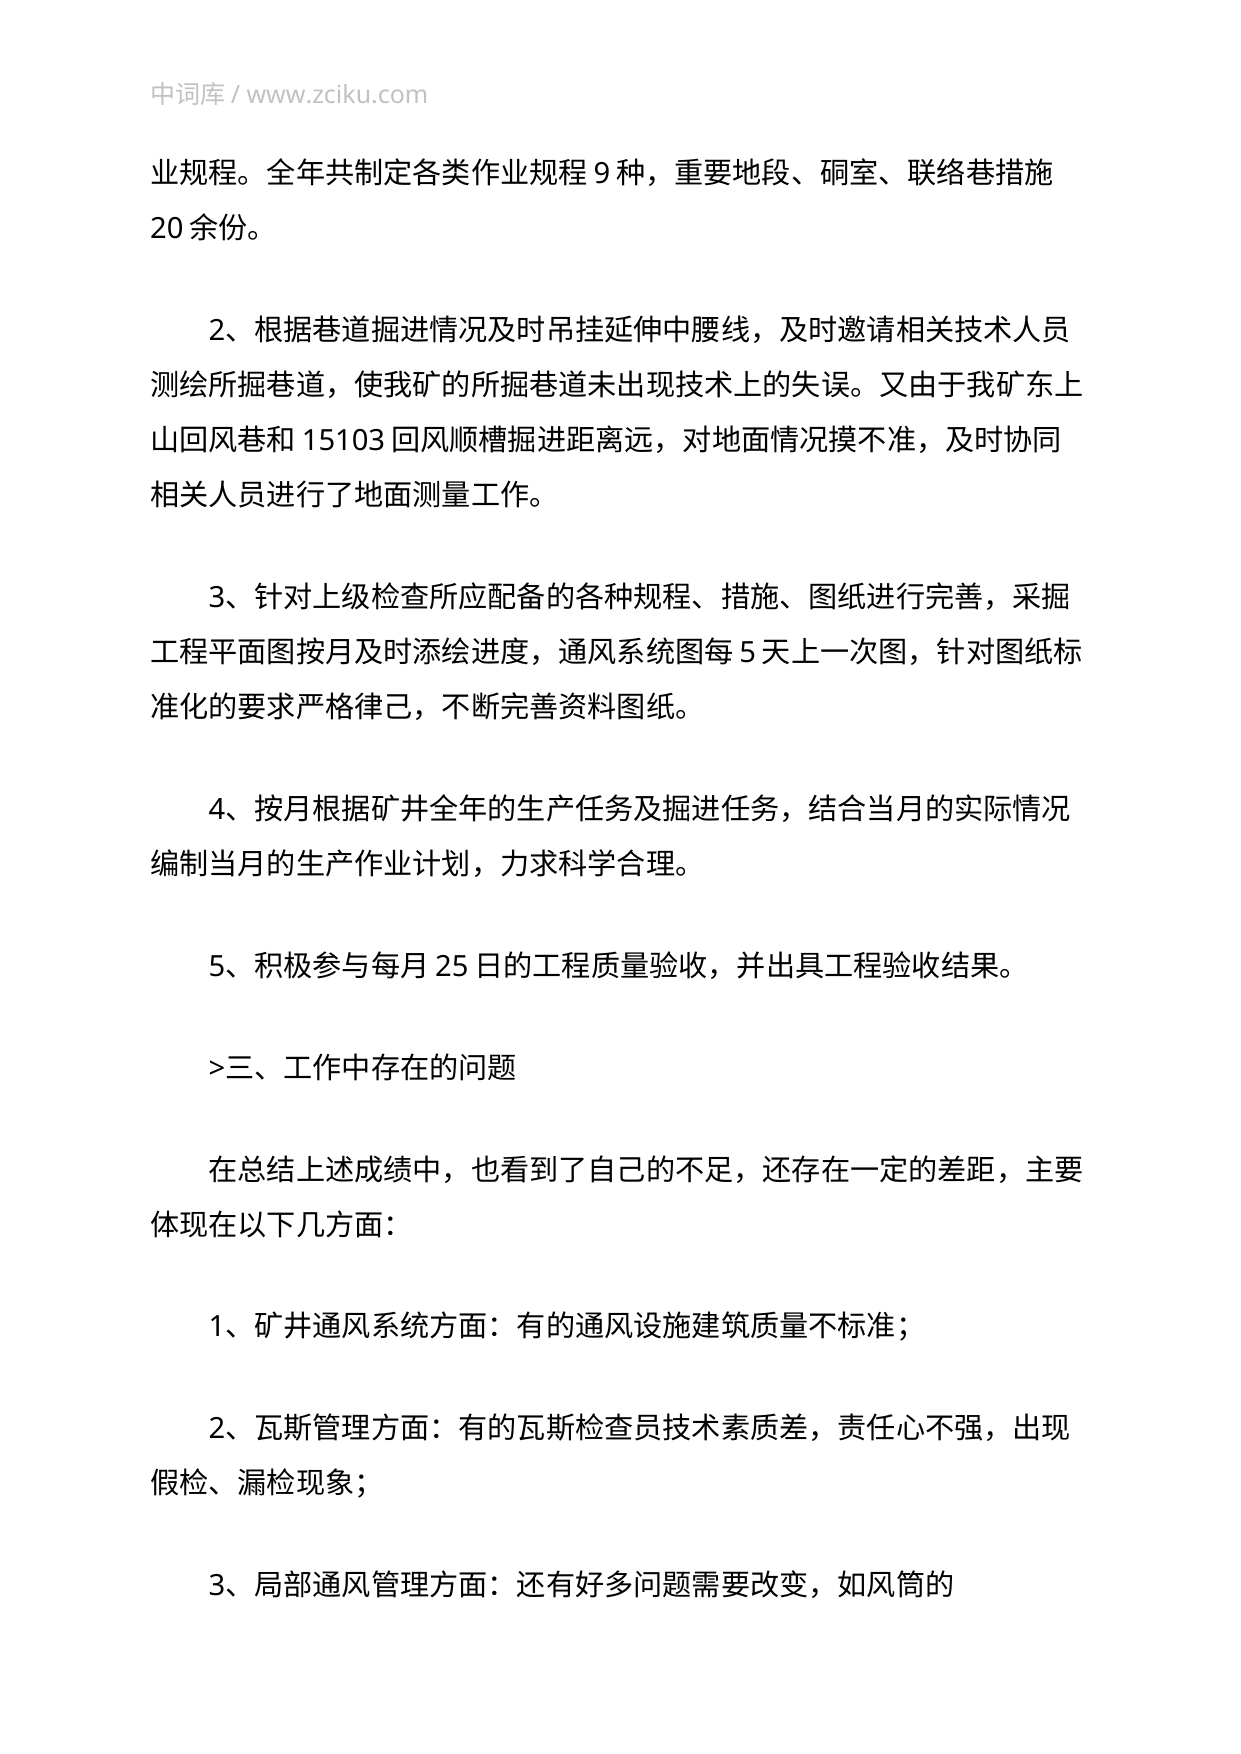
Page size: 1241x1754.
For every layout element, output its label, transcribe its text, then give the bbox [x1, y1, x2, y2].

text 5、积极参与每月25日的工程质量验收，并出具工程验收结果。 [150, 942, 1090, 984]
text 4、按月根据矿井全年的生产任务及掘进任务，结合当月的实际情况编制当月的生产作业计划，力求科学合理。 [150, 785, 1090, 883]
text 2、瓦斯管理方面：有的瓦斯检查员技术素质差，责任心不强，出现假检、漏检现象； [150, 1405, 1090, 1502]
text 2、根据巷道掘进情况及时吊挂延伸中腰线，及时邀请相关技术人员测绘所掘巷道，使我矿的所掘巷道未出现技术上的失误。又由于我矿东上山回风巷和15103回风顺槽掘进距离远，对地面情况摸不准，及时协同相关人员进行了地面测量工作。 [150, 307, 1090, 514]
text 3、局部通风管理方面：还有好多问题需要改变，如风筒的 [150, 1562, 1090, 1604]
text 在总结上述成绩中，也看到了自己的不足，还存在一定的差距，主要体现在以下几方面： [150, 1146, 1090, 1243]
text 1、矿井通风系统方面：有的通风设施建筑质量不标准； [150, 1303, 1090, 1345]
text >三、工作中存在的问题 [150, 1044, 1090, 1087]
text 3、针对上级检查所应配备的各种规程、措施、图纸进行完善，采掘工程平面图按月及时添绘进度，通风系统图每5天上一次图，针对图纸标准化的要求严格律己，不断完善资料图纸。 [150, 574, 1090, 726]
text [150, 150, 1090, 247]
